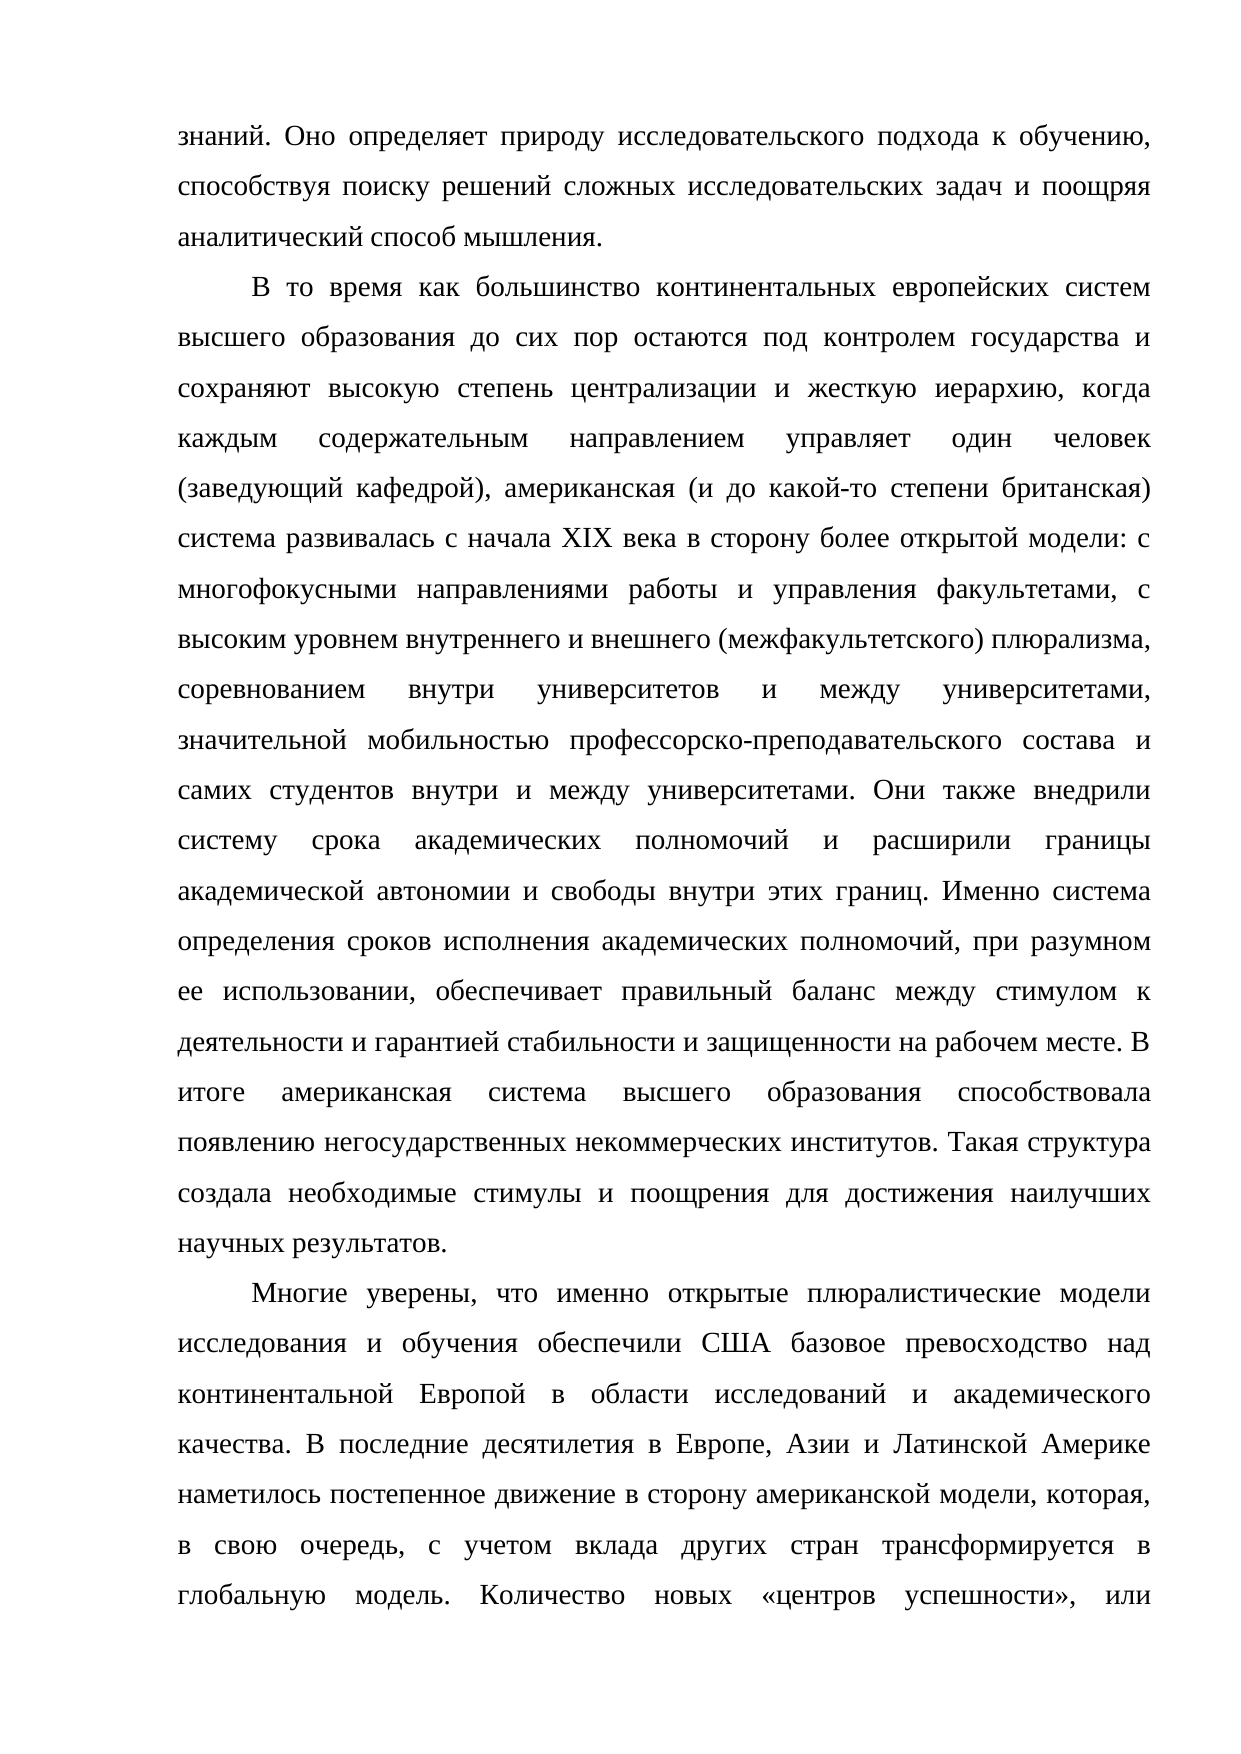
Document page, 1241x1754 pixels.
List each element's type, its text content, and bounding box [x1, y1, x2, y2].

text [177, 1275, 1152, 1611]
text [177, 118, 1152, 252]
text В то время как большинство континентальных европейских систем высшего образования до сих пор остаются под контролем государства и сохраняют высокую степень централизации и жесткую иерархию, когда каждым содержательным направлением управляет один человек (заведующий кафедрой), американская (и до какой-то степени британская) система развивалась с начала XIX века в сторону более открытой модели: с многофокусными направлениями работы и управления факультетами, с высоким уровнем внутреннего и внешнего (межфакультетского) плюрализма, соревнованием внутри университетов и между университетами, значительной мобильностью профессорско-преподавательского состава и самих студентов внутри и между университетами. Они также внедрили систему срока академических полномочий и расширили границы академической автономии и свободы внутри этих границ. Именно система определения сроков исполнения академических полномочий, при разумном ее использовании, обеспечивает правильный баланс между стимулом к деятельности и гарантией стабильности и защищенности на рабочем месте. В итоге американская система высшего образования способствовала появлению негосударственных некоммерческих институтов. Такая структура создала необходимые стимулы и поощрения для достижения наилучших научных результатов. [177, 269, 1152, 1258]
